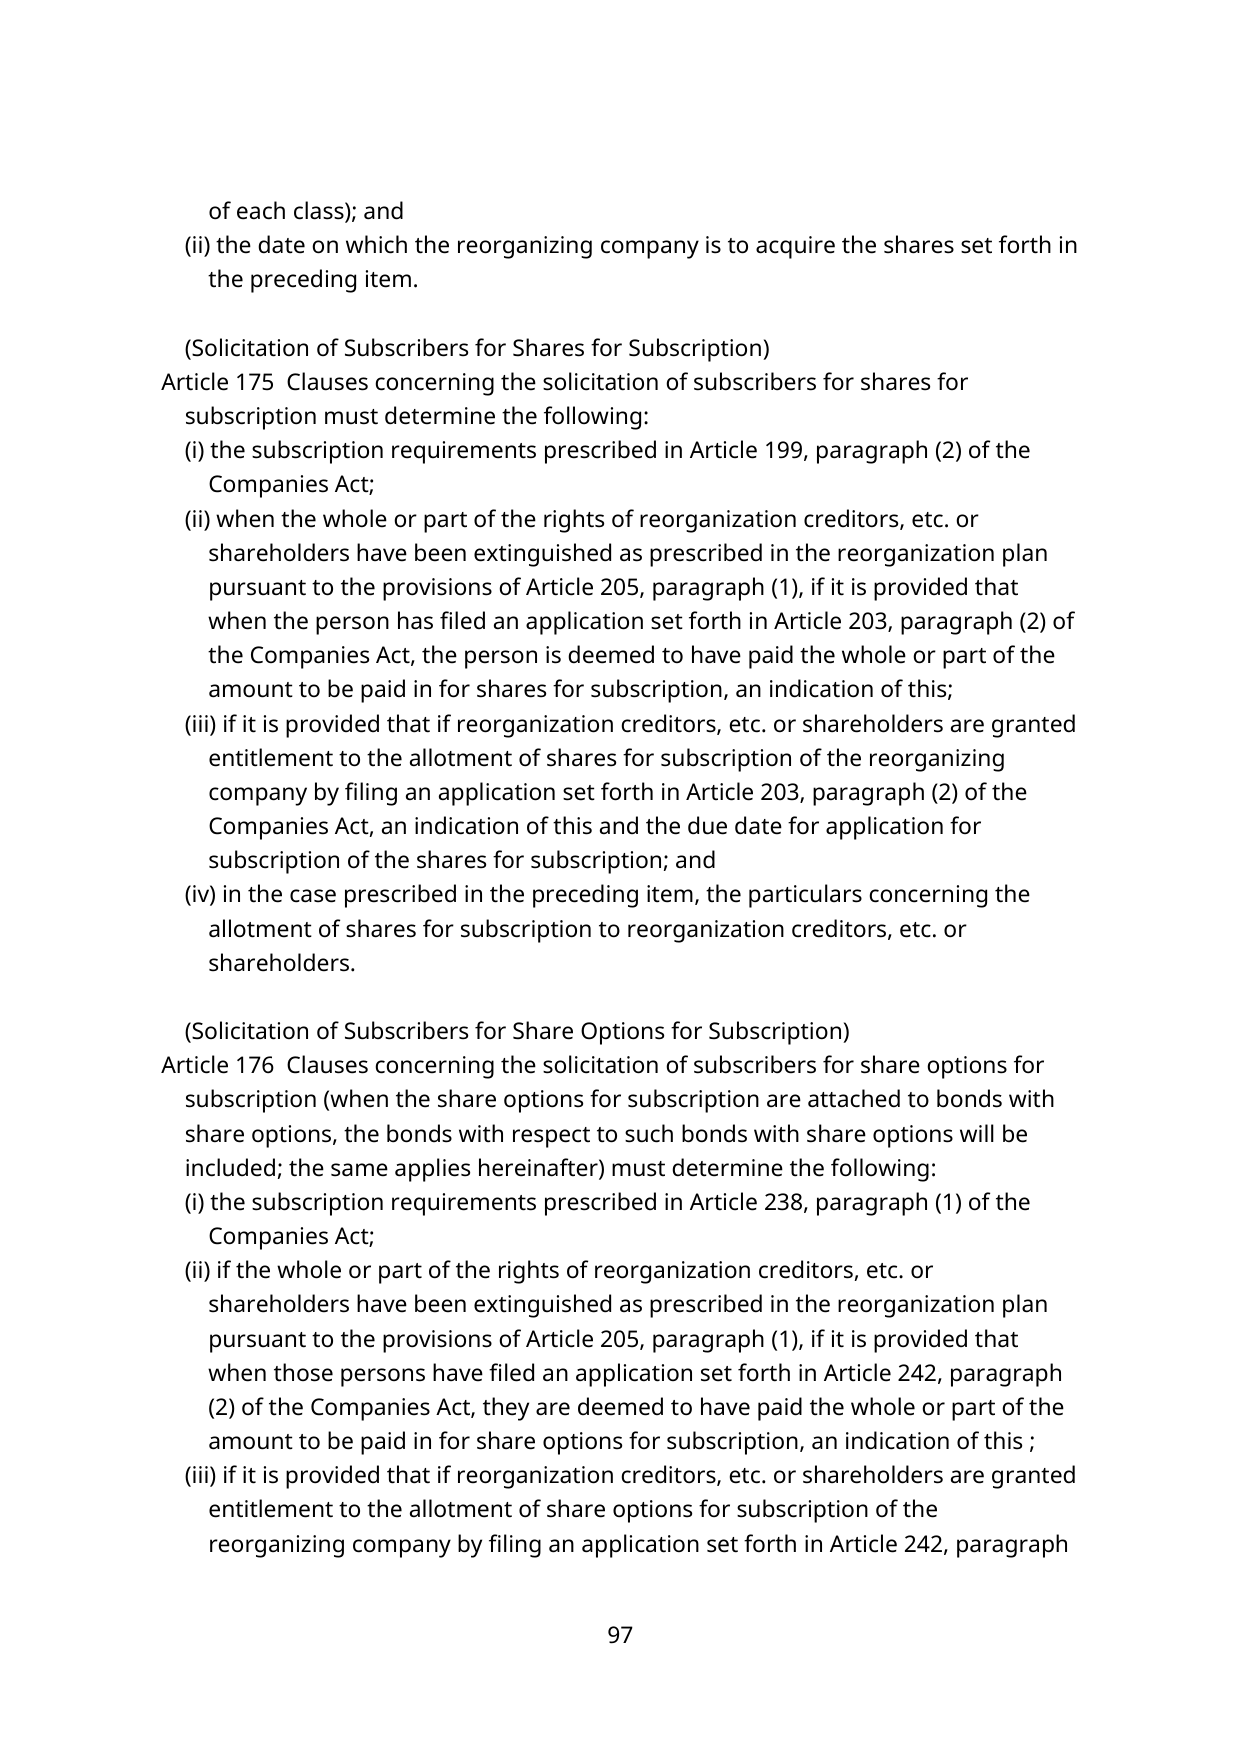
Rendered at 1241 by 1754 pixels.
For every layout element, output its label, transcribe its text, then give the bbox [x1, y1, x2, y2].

text (Solicitation of Subscribers for Share Options for Subscription) [184, 1014, 1079, 1048]
text (i) the subscription requirements prescribed in Article 238, paragraph (1) of the Companies Act; [184, 1184, 1079, 1253]
text (iii) if it is provided that if reorganization creditors, etc. or shareholders are granted entitlement to the allotment of shares for subscription of the reorganizing company by filing an application set forth in Article 203, paragraph (2) of the Companies Act, an indication of this and the due date for application for subscription of the shares for subscription; and [184, 706, 1079, 877]
text (Solicitation of Subscribers for Shares for Subscription) [184, 330, 1079, 364]
text (ii) when the whole or part of the rights of reorganization creditors, etc. or shareholders have been extinguished as prescribed in the reorganization plan pursuant to the provisions of Article 205, paragraph (1), if it is provided that when the person has filed an application set forth in Article 203, paragraph (2) of the Companies Act, the person is deemed to have paid the whole or part of the amount to be paid in for shares for subscription, an indication of this; [184, 501, 1079, 706]
text (ii) the date on which the reorganizing company is to acquire the shares set forth in the preceding item. [184, 228, 1079, 296]
text Article 175 Clauses concerning the solicitation of subscribers for shares for subscription must determine the following: [161, 364, 1079, 433]
text (ii) if the whole or part of the rights of reorganization creditors, etc. or shareholders have been extinguished as prescribed in the reorganization plan pursuant to the provisions of Article 205, paragraph (1), if it is provided that when those persons have filed an application set forth in Article 242, paragraph (2) of the Companies Act, they are deemed to have paid the whole or part of the amount to be paid in for share options for subscription, an indication of this ; [184, 1253, 1079, 1458]
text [184, 1458, 1079, 1560]
text Article 176 Clauses concerning the solicitation of subscribers for share options for subscription (when the share options for subscription are attached to bonds with share options, the bonds with respect to such bonds with share options will be included; the same applies hereinafter) must determine the following: [161, 1048, 1079, 1184]
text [184, 194, 1079, 228]
text (iv) in the case prescribed in the preceding item, the particulars concerning the allotment of shares for subscription to reorganization creditors, etc. or shareholders. [184, 877, 1079, 979]
text (i) the subscription requirements prescribed in Article 199, paragraph (2) of the Companies Act; [184, 433, 1079, 501]
